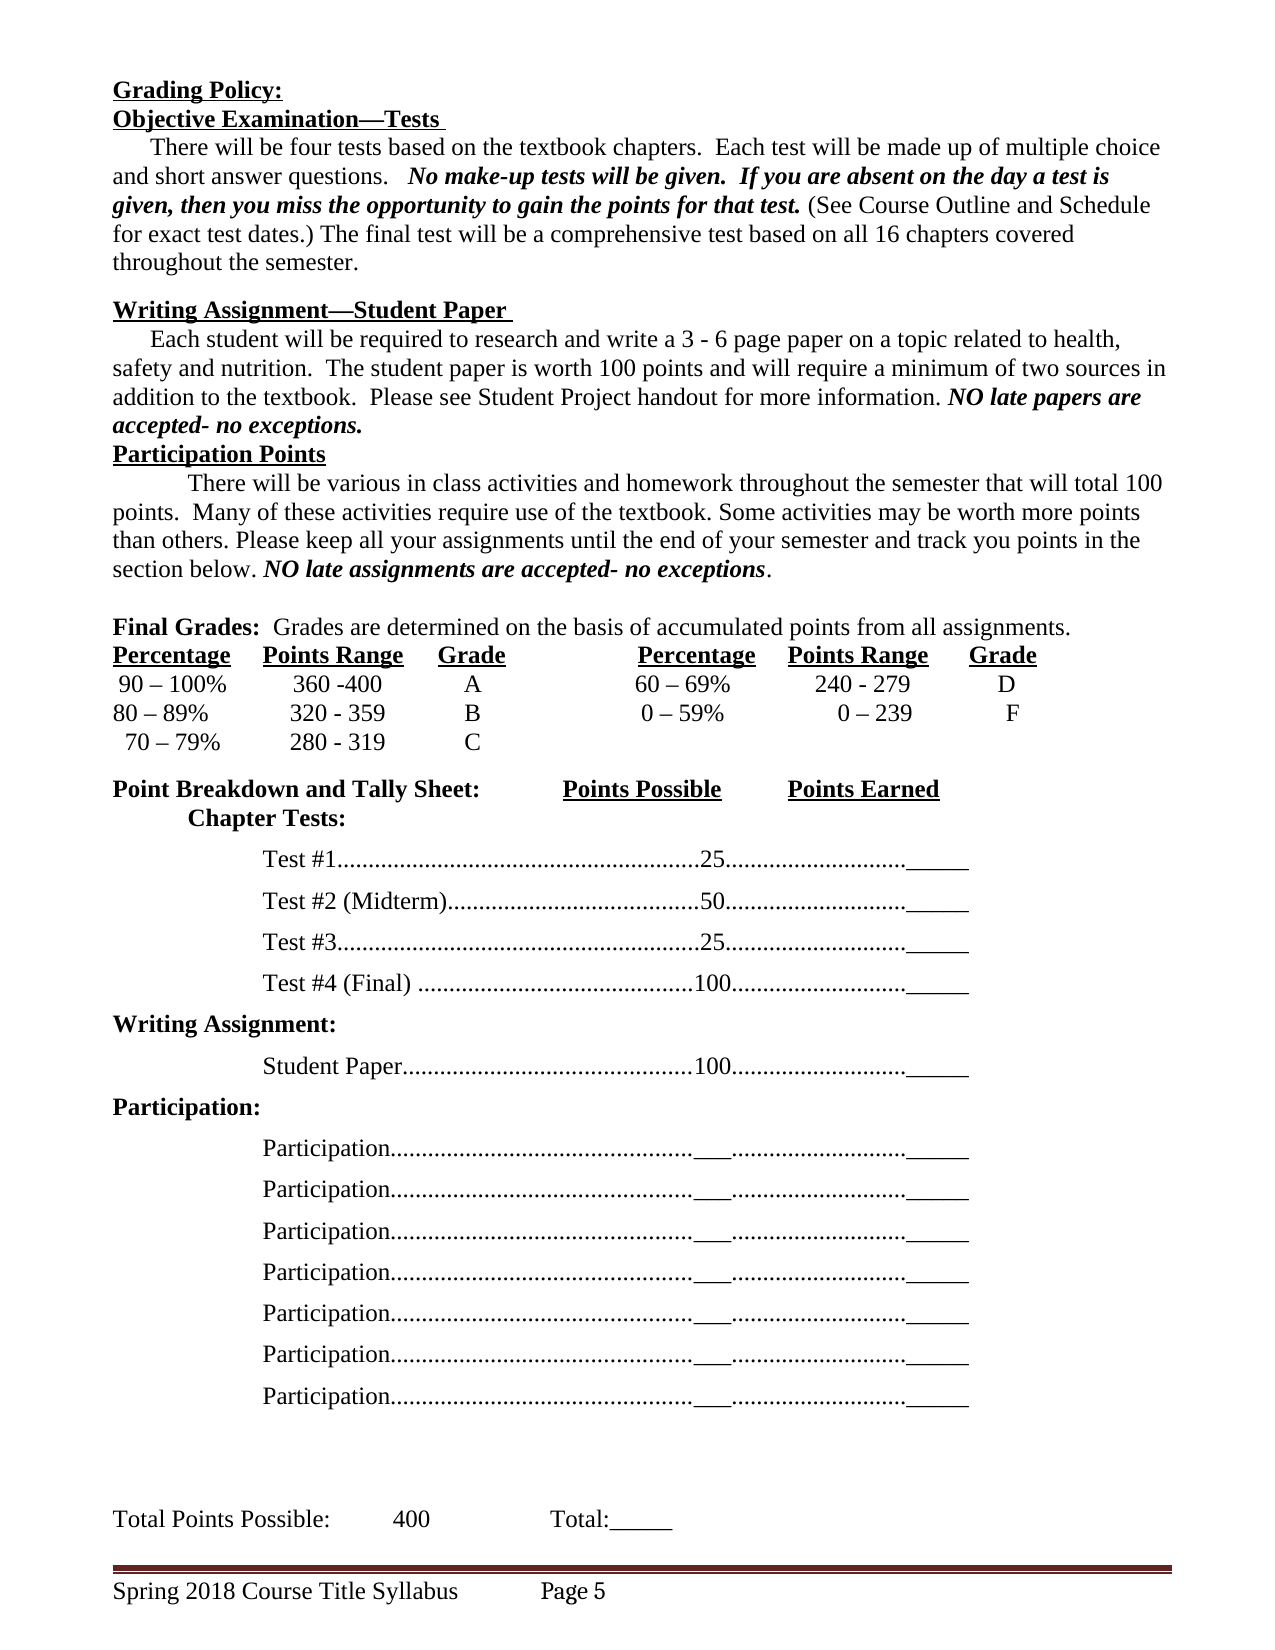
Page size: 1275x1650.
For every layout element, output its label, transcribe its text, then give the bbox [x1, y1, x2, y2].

text Participation ___ _____ [187, 1381, 1172, 1409]
text Writing Assignment: [112, 1009, 1172, 1038]
text Participation ___ _____ [187, 1174, 1172, 1203]
text Test #3 25 _____ [187, 927, 1172, 956]
text Participation ___ _____ [187, 1216, 1172, 1244]
text Test #4 (Final) 100 _____ [187, 968, 1172, 997]
text Participation ___ _____ [187, 1133, 1172, 1162]
text Participation Points [112, 439, 1172, 468]
text Student Paper 100 _____ [187, 1051, 1172, 1079]
text 80 – 89% 320 - 359 B 0 – 59% 0 – 239 F [112, 698, 1172, 727]
text Participation ___ _____ [187, 1257, 1172, 1286]
text Grading Policy: [112, 75, 1172, 104]
text Total Points Possible: 400 Total:_____ [112, 1504, 1172, 1533]
text Point Breakdown and Tally Sheet: Points Possible Points Earned [112, 774, 1172, 803]
text Participation ___ _____ [187, 1339, 1172, 1368]
text There will be four tests based on the textbook chapters. Each test will be made up of multiple choice and short answer questions. No make-up tests will be given. If you are absent on the day a test is given, then you miss the opportunity to gain the points for that test. (See Course Outline and Schedule for exact test dates.) The final test will be a comprehensive test based on all 16 chapters covered throughout the semester. [112, 132, 1172, 276]
text Participation: [112, 1092, 1172, 1121]
text Each student will be required to research and write a 3 - 6 page paper on a topic related to health, safety and nutrition. The student paper is worth 100 points and will require a minimum of two sources in addition to the textbook. Please see Student Project handout for more information. NO late papers are accepted- no exceptions. [112, 324, 1172, 439]
text Test #2 (Midterm) 50 _____ [187, 886, 1172, 914]
text Test #1 25 _____ [187, 844, 1172, 873]
text There will be various in class activities and homework throughout the semester that will total 100 points. Many of these activities require use of the textbook. Some activities may be worth more points than others. Please keep all your assignments until the end of your semester and track you points in the section below. NO late assignments are accepted- no exceptions. [112, 468, 1172, 583]
text Chapter Tests: [112, 803, 1172, 832]
text Percentage Points Range Grade Percentage Points Range Grade [112, 640, 1172, 669]
text 70 – 79% 280 - 319 C [112, 727, 1172, 755]
text Participation ___ _____ [187, 1298, 1172, 1327]
text Final Grades: Grades are determined on the basis of accumulated points from all assignments. [112, 612, 1172, 640]
text Writing Assignment—Student Paper [112, 295, 1172, 324]
text Objective Examination—Tests [112, 104, 1172, 132]
text 90 – 100% 360 -400 A 60 – 69% 240 - 279 D [112, 669, 1172, 698]
